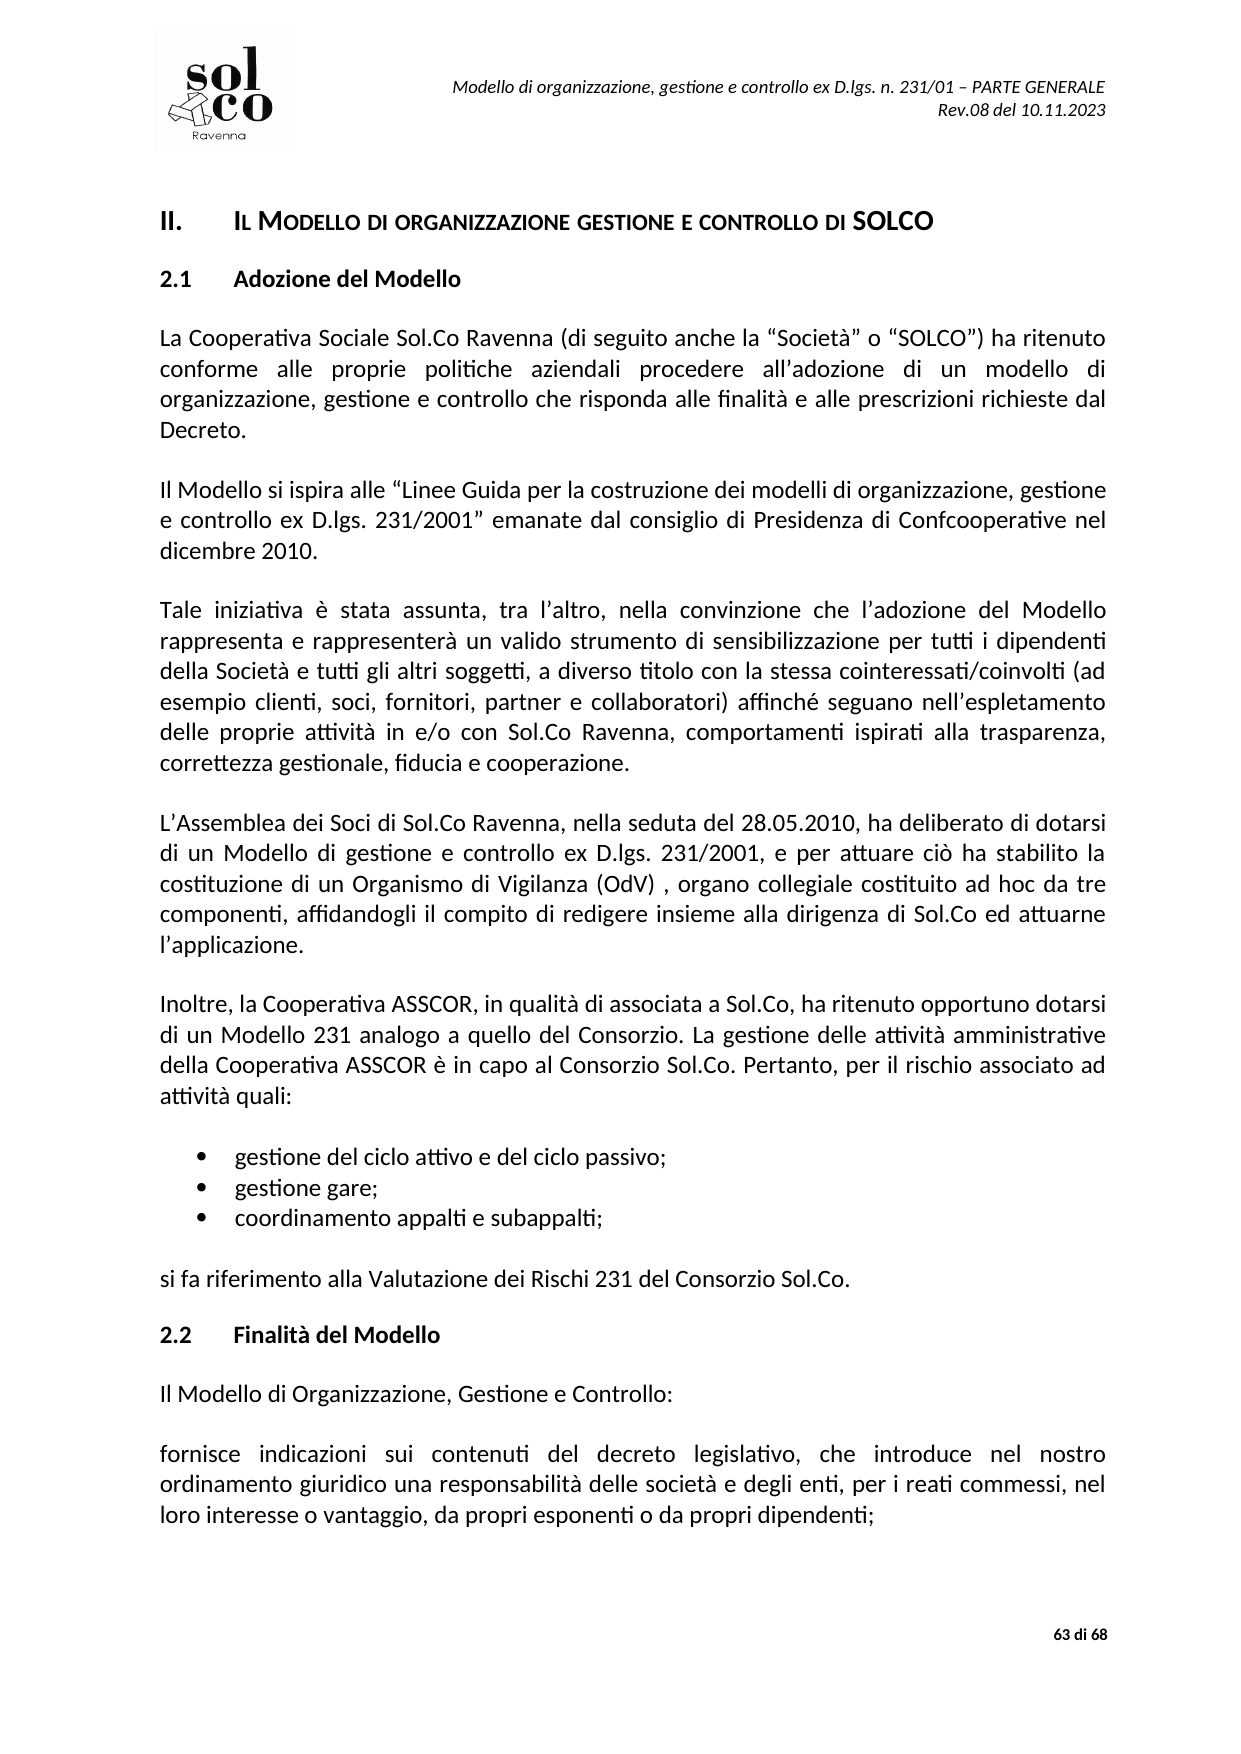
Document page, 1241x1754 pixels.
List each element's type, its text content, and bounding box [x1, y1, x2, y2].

text Il Modello si ispira alle “Linee Guida per la costruzione dei modelli di organizzazione, gestione e controllo ex D.lgs. 231/2001” emanate dal consiglio di Presidenza di Confcooperative nel dicembre 2010. [159, 474, 1107, 565]
subtitle 2.2 Finalità del Modello [159, 1319, 1107, 1349]
list gestione gare; [197, 1172, 1107, 1202]
text L’Assemblea dei Soci di Sol.Co Ravenna, nella seduta del 28.05.2010, ha deliberato di dotarsi di un Modello di gestione e controllo ex D.lgs. 231/2001, e per attuare ciò ha stabilito la costituzione di un Organismo di Vigilanza (OdV) , organo collegiale costituito ad hoc da tre componenti, affidandogli il compito di redigere insieme alla dirigenza di Sol.Co ed attuarne l’applicazione. [159, 807, 1107, 959]
text Inoltre, la Cooperativa ASSCOR, in qualità di associata a Sol.Co, ha ritenuto opportuno dotarsi di un Modello 231 analogo a quello del Consorzio. La gestione delle attività amministrative della Cooperativa ASSCOR è in capo al Consorzio Sol.Co. Pertanto, per il rischio associato ad attività quali: [159, 988, 1107, 1111]
text si fa riferimento alla Valutazione dei Rischi 231 del Consorzio Sol.Co. [159, 1263, 1107, 1294]
list coordinamento appalti e subappalti; [197, 1202, 1107, 1233]
subtitle II. Il Modello di organizzazione gestione e controllo di SOLCO [159, 202, 1107, 238]
subtitle 2.1 Adozione del Modello [159, 263, 1107, 293]
list gestione del ciclo attivo e del ciclo passivo; [197, 1141, 1107, 1172]
text fornisce indicazioni sui contenuti del decreto legislativo, che introduce nel nostro ordinamento giuridico una responsabilità delle società e degli enti, per i reati commessi, nel loro interesse o vantaggio, da propri esponenti o da propri dipendenti; [159, 1438, 1107, 1530]
text La Cooperativa Sociale Sol.Co Ravenna (di seguito anche la “Società” o “SOLCO”) ha ritenuto conforme alle proprie politiche aziendali procedere all’adozione di un modello di organizzazione, gestione e controllo che risponda alle finalità e alle prescrizioni richieste dal Decreto. [159, 322, 1107, 444]
picture [154, 26, 290, 152]
text Tale iniziativa è stata assunta, tra l’altro, nella convinzione che l’adozione del Modello rappresenta e rappresenterà un valido strumento di sensibilizzazione per tutti i dipendenti della Società e tutti gli altri soggetti, a diverso titolo con la stessa cointeressati/coinvolti (ad esempio clienti, soci, fornitori, partner e collaboratori) affinché seguano nell’espletamento delle proprie attività in e/o con Sol.Co Ravenna, comportamenti ispirati alla trasparenza, correttezza gestionale, fiducia e cooperazione. [159, 594, 1107, 778]
text Il Modello di Organizzazione, Gestione e Controllo: [159, 1378, 1107, 1409]
